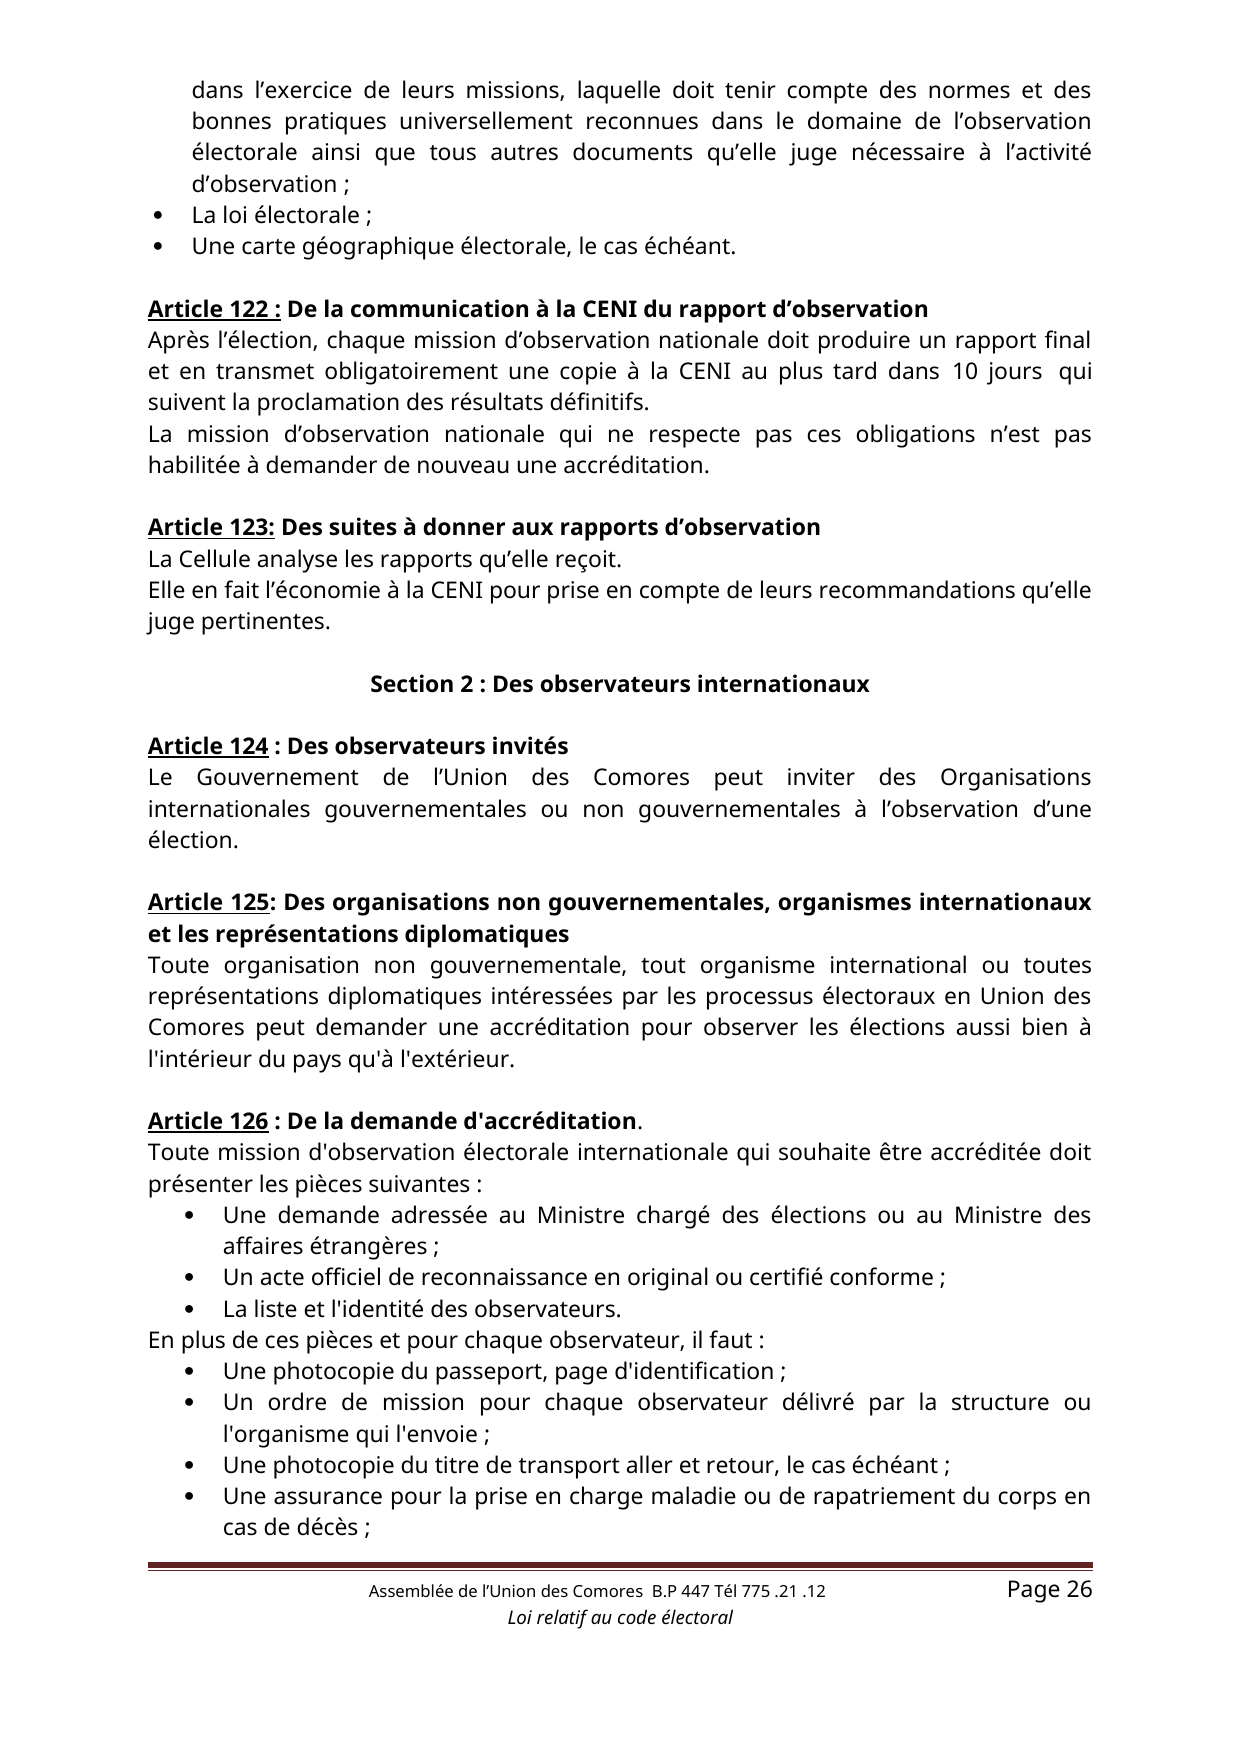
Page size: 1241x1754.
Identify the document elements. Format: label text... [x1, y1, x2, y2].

text Toute organisation non gouvernementale, tout organisme international ou toutes représentations diplomatiques intéressées par les processus électoraux en Union des Comores peut demander une accréditation pour observer les élections aussi bien à l'intérieur du pays qu'à l'extérieur. [148, 949, 1093, 1074]
text Article 124 : Des observateurs invités [148, 730, 1093, 761]
text Article 123: Des suites à donner aux rapports d’observation [148, 511, 1093, 543]
list Une carte géographique électorale, le cas échéant. [154, 230, 1093, 261]
text Après l’élection, chaque mission d’observation nationale doit produire un rapport final et en transmet obligatoirement une copie à la CENI au plus tard dans 10 jours qui suivent la proclamation des résultats définitifs. [148, 324, 1093, 418]
list La liste et l'identité des observateurs. [185, 1293, 1093, 1324]
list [154, 74, 1093, 199]
list Un ordre de mission pour chaque observateur délivré par la structure ou l'organisme qui l'envoie ; [185, 1386, 1093, 1449]
list Une demande adressée au Ministre chargé des élections ou au Ministre des affaires étrangères ; [185, 1199, 1093, 1261]
text Article 126 : De la demande d'accréditation. [148, 1105, 1093, 1136]
list Une photocopie du titre de transport aller et retour, le cas échéant ; [185, 1449, 1093, 1480]
text La Cellule analyse les rapports qu’elle reçoit. [148, 543, 1093, 574]
text Article 125: Des organisations non gouvernementales, organismes internationaux et les représentations diplomatiques [148, 886, 1093, 949]
text Section 2 : Des observateurs internationaux [148, 668, 1093, 699]
text En plus de ces pièces et pour chaque observateur, il faut : [148, 1324, 1093, 1355]
text Article 122 : De la communication à la CENI du rapport d’observation [148, 293, 1093, 324]
list Une photocopie du passeport, page d'identification ; [185, 1355, 1093, 1386]
text Le Gouvernement de l’Union des Comores peut inviter des Organisations internationales gouvernementales ou non gouvernementales à l’observation d’une élection. [148, 761, 1093, 855]
text Elle en fait l’économie à la CENI pour prise en compte de leurs recommandations qu’elle juge pertinentes. [148, 574, 1093, 636]
text Toute mission d'observation électorale internationale qui souhaite être accréditée doit présenter les pièces suivantes : [148, 1136, 1093, 1199]
text La mission d’observation nationale qui ne respecte pas ces obligations n’est pas habilitée à demander de nouveau une accréditation. [148, 418, 1093, 480]
list Un acte officiel de reconnaissance en original ou certifié conforme ; [185, 1261, 1093, 1293]
list La loi électorale ; [154, 199, 1093, 230]
list Une assurance pour la prise en charge maladie ou de rapatriement du corps en cas de décès ; [185, 1480, 1093, 1543]
